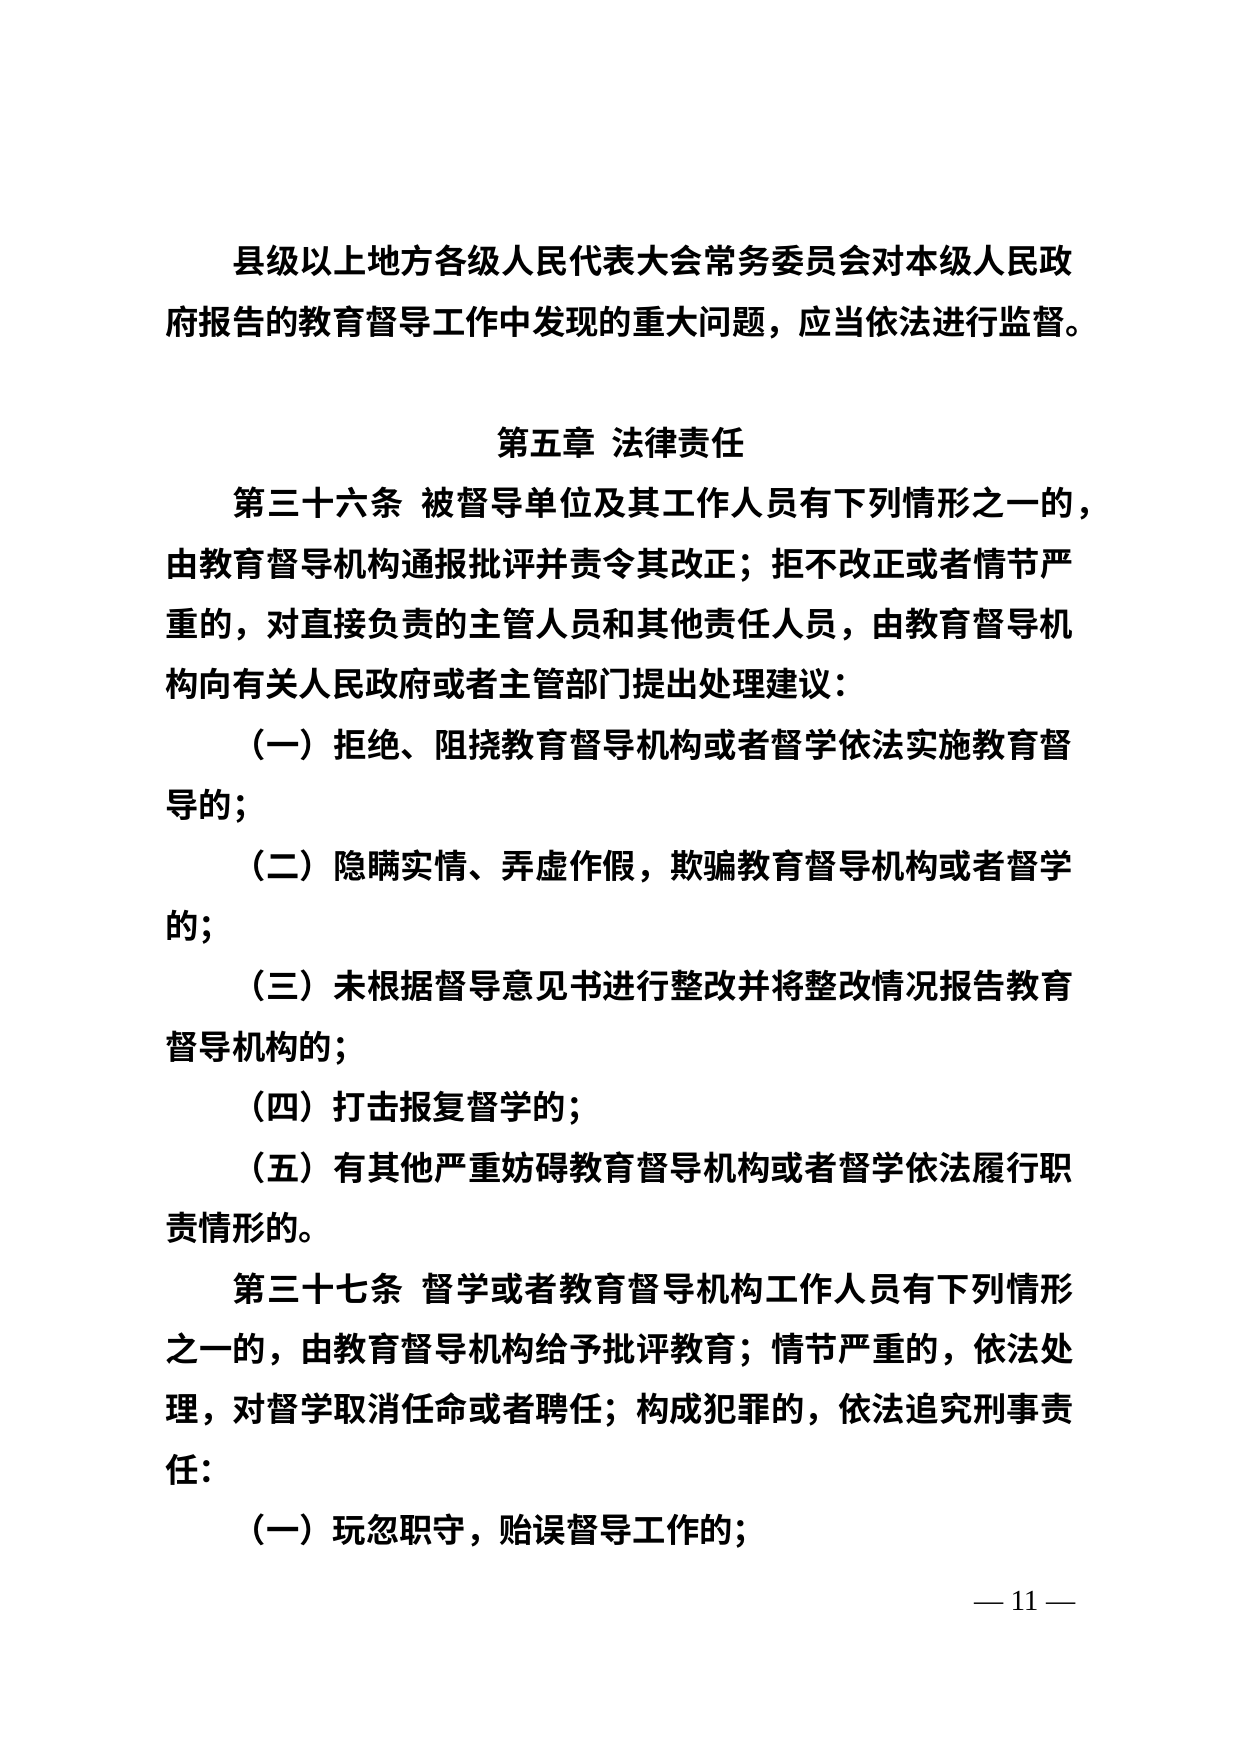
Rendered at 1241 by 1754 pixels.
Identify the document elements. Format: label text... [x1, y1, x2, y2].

text （四）打击报复督学的； [165, 1071, 1075, 1132]
text 第五章 法律责任 [165, 407, 1075, 467]
text （二）隐瞒实情、弄虚作假，欺骗教育督导机构或者督学的； [165, 830, 1075, 951]
text 县级以上地方各级人民代表大会常务委员会对本级人民政府报告的教育督导工作中发现的重大问题，应当依法进行监督。 [165, 226, 1075, 346]
text 第三十七条 督学或者教育督导机构工作人员有下列情形之一的，由教育督导机构给予批评教育；情节严重的，依法处理，对督学取消任命或者聘任；构成犯罪的，依法追究刑事责任： [165, 1253, 1075, 1494]
text （一）拒绝、阻挠教育督导机构或者督学依法实施教育督导的； [165, 709, 1075, 830]
text （一）玩忽职守，贻误督导工作的； [165, 1494, 1075, 1555]
text （三）未根据督导意见书进行整改并将整改情况报告教育督导机构的； [165, 951, 1075, 1071]
text （五）有其他严重妨碍教育督导机构或者督学依法履行职责情形的。 [165, 1132, 1075, 1253]
text 第三十六条 被督导单位及其工作人员有下列情形之一的，由教育督导机构通报批评并责令其改正；拒不改正或者情节严重的，对直接负责的主管人员和其他责任人员，由教育督导机构向有关人民政府或者主管部门提出处理建议： [165, 467, 1075, 709]
